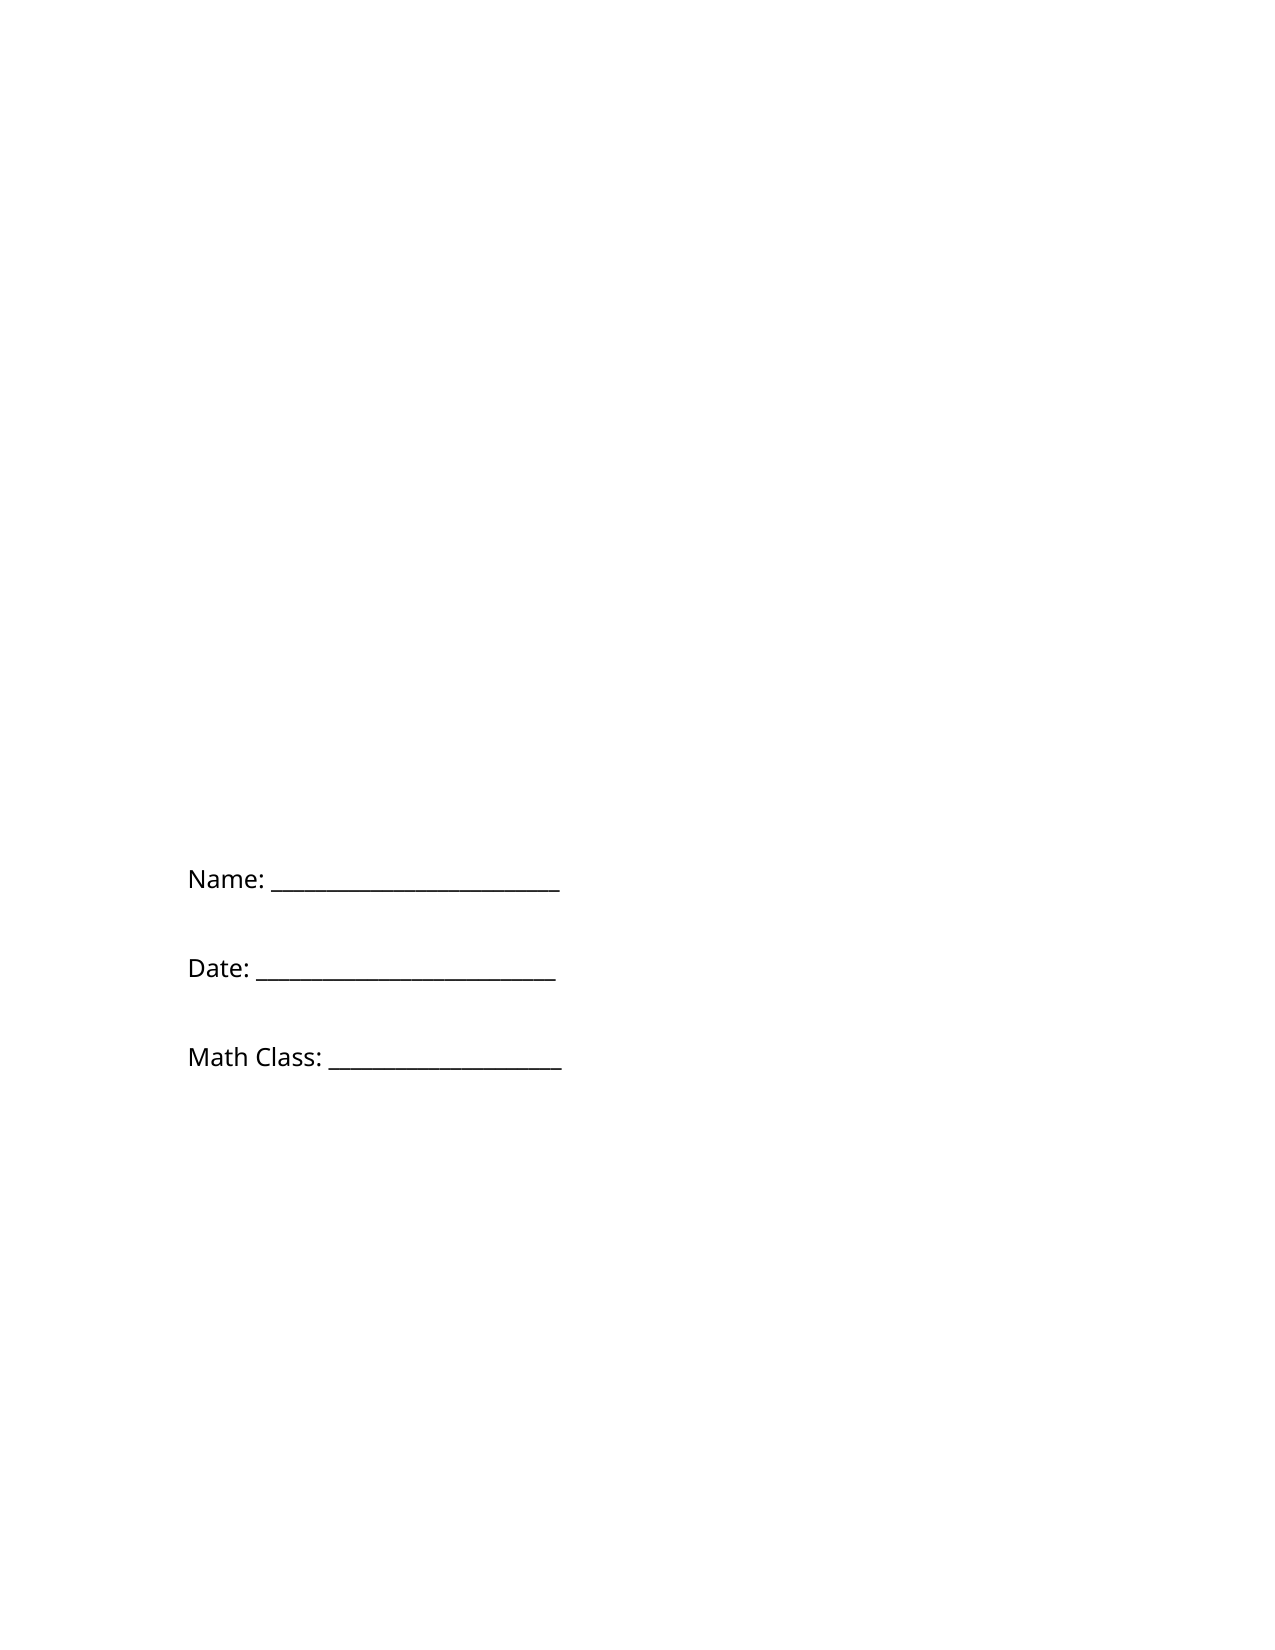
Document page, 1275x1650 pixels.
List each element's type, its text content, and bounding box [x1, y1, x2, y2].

text Math Class: _____________________ [187, 1039, 1125, 1074]
text Date: ___________________________ [187, 951, 1125, 985]
text Name: __________________________ [187, 862, 1125, 896]
